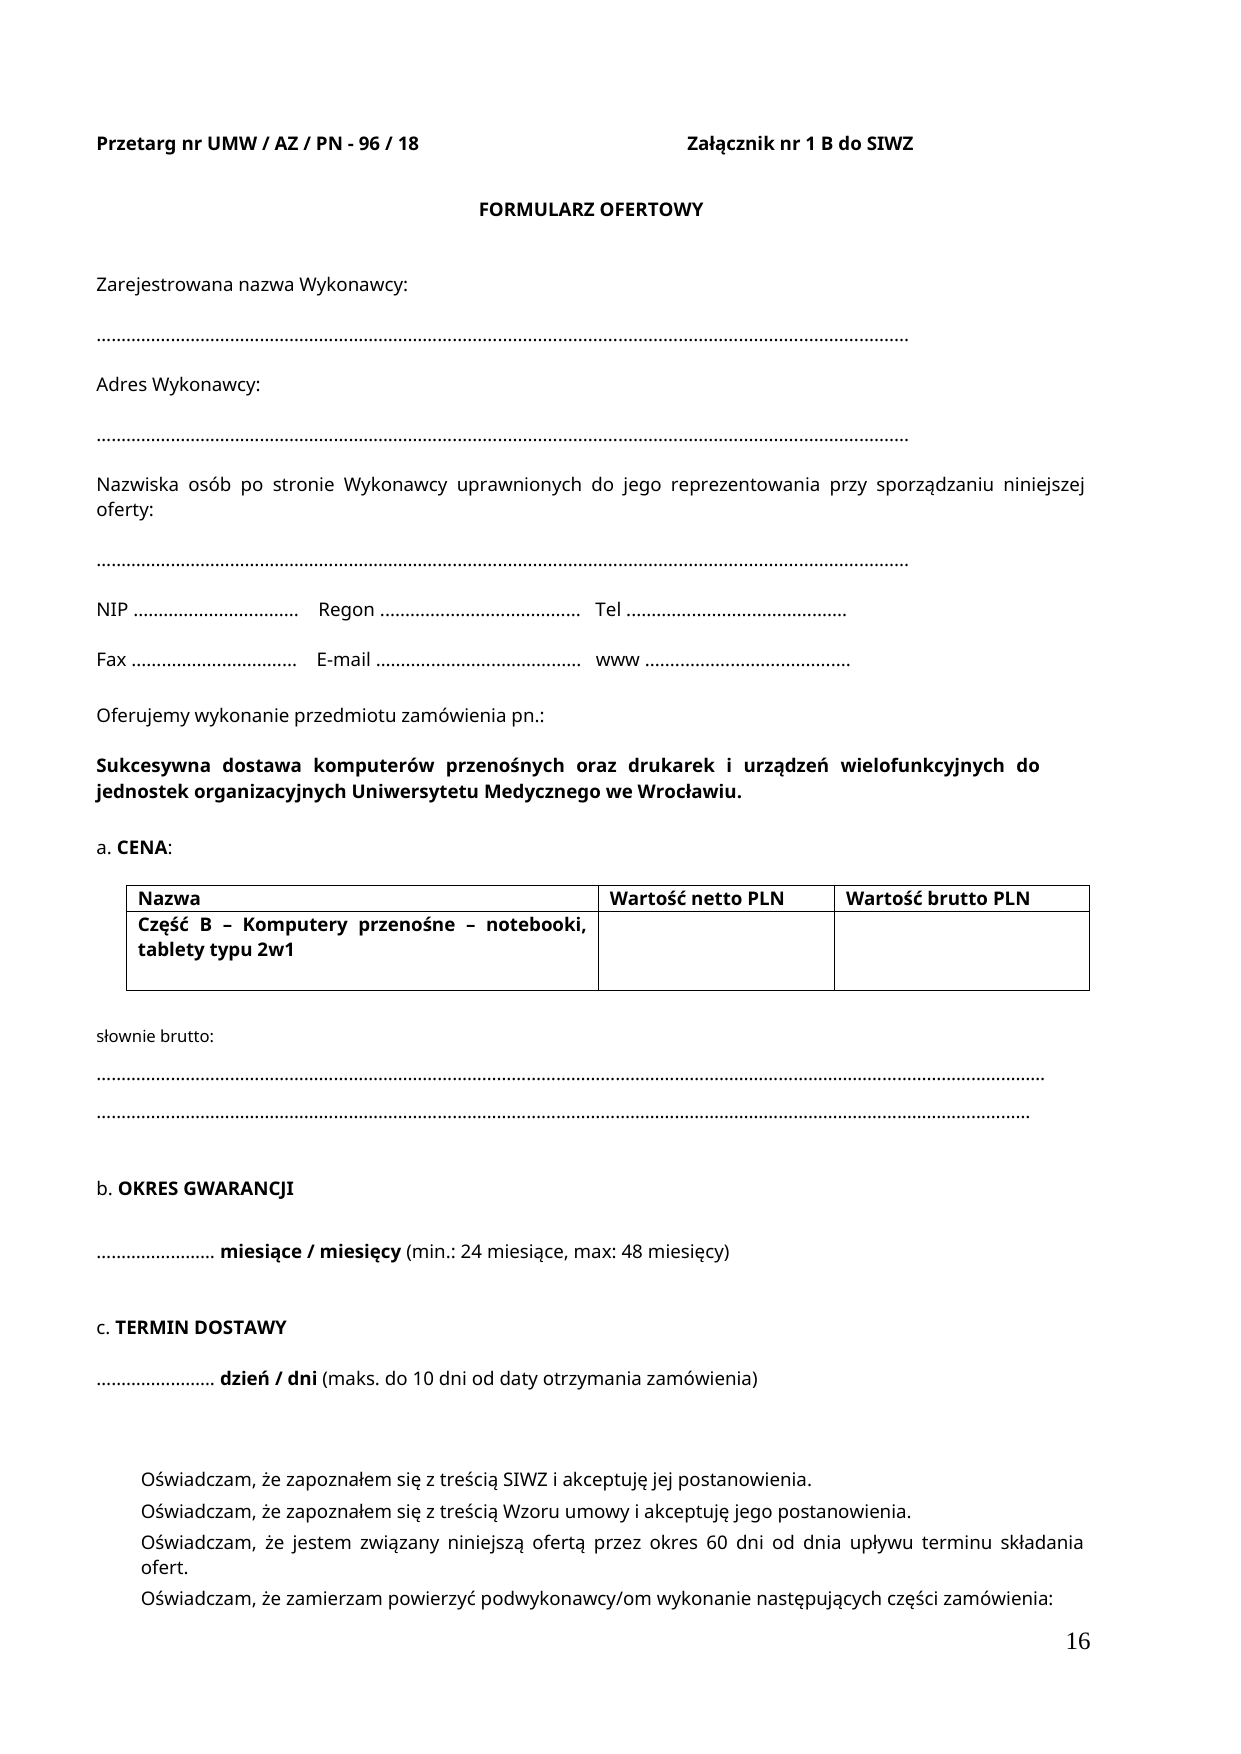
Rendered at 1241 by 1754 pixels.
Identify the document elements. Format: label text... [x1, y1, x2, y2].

text Zarejestrowana nazwa Wykonawcy: [96, 271, 1086, 296]
text Oferujemy wykonanie przedmiotu zamówienia pn.: [96, 702, 1086, 727]
text ………………………………………………………………........................................................................................... [96, 546, 1086, 571]
text Oświadczam, że jestem związany niniejszą ofertą przez okres 60 dni od dnia upływu terminu składania ofert. [141, 1529, 1086, 1579]
text …………………… dzień / dni (maks. do 10 dni od daty otrzymania zamówienia) [96, 1365, 1090, 1391]
text FORMULARZ OFERTOWY [96, 196, 1086, 221]
text ………………………………………………………………........................................................................................... [96, 421, 1086, 446]
text NIP ................................. Regon ........................................ Tel ............................................ [96, 596, 1086, 621]
list c. TERMIN DOSTAWY [96, 1315, 1090, 1340]
text Nazwiska osób po stronie Wykonawcy uprawnionych do jego reprezentowania przy sporządzaniu niniejszej oferty: [96, 471, 1086, 521]
text ……………………………………………………………………………………………………………………………………………………………………… [96, 1098, 1090, 1124]
text Oświadczam, że zamierzam powierzyć podwykonawcy/om wykonanie następujących części zamówienia: [141, 1586, 1086, 1611]
text Oświadczam, że zapoznałem się z treścią SIWZ i akceptuję jej postanowienia. [96, 1467, 1086, 1492]
text słownie brutto: ………………………………………………………………………………………………………………………………………………………………………… [96, 1025, 1090, 1086]
text Oświadczam, że zapoznałem się z treścią Wzoru umowy i akceptuję jego postanowienia. [96, 1498, 1086, 1523]
text ………………………………………………………………........................................................................................... [96, 321, 1086, 346]
table_cell Część B – Komputery przenośne – notebooki, tablety typu 2w1 [127, 912, 598, 990]
text a. CENA: [96, 835, 1090, 860]
text Fax ................................. E-mail …...................................... www ......................................... [96, 646, 1086, 671]
table_header Wartość netto PLN [599, 886, 834, 911]
text …………………… miesiące / miesięcy (min.: 24 miesiące, max: 48 miesięcy) [96, 1239, 1090, 1264]
text Sukcesywna dostawa komputerów przenośnych oraz drukarek i urządzeń wielofunkcyjnych do jednostek organizacyjnych Uniwersytetu Medycznego we Wrocławiu. [96, 752, 1041, 803]
table_cell [835, 912, 1089, 990]
text Adres Wykonawcy: [96, 371, 1086, 396]
text b. OKRES GWARANCJI [96, 1175, 1090, 1201]
table_cell [599, 912, 834, 990]
subtitle Przetarg nr UMW / AZ / PN - 96 / 18 Załącznik nr 1 B do SIWZ [96, 130, 1102, 155]
table_header Nazwa [127, 886, 598, 911]
table_header Wartość brutto PLN [835, 886, 1089, 911]
